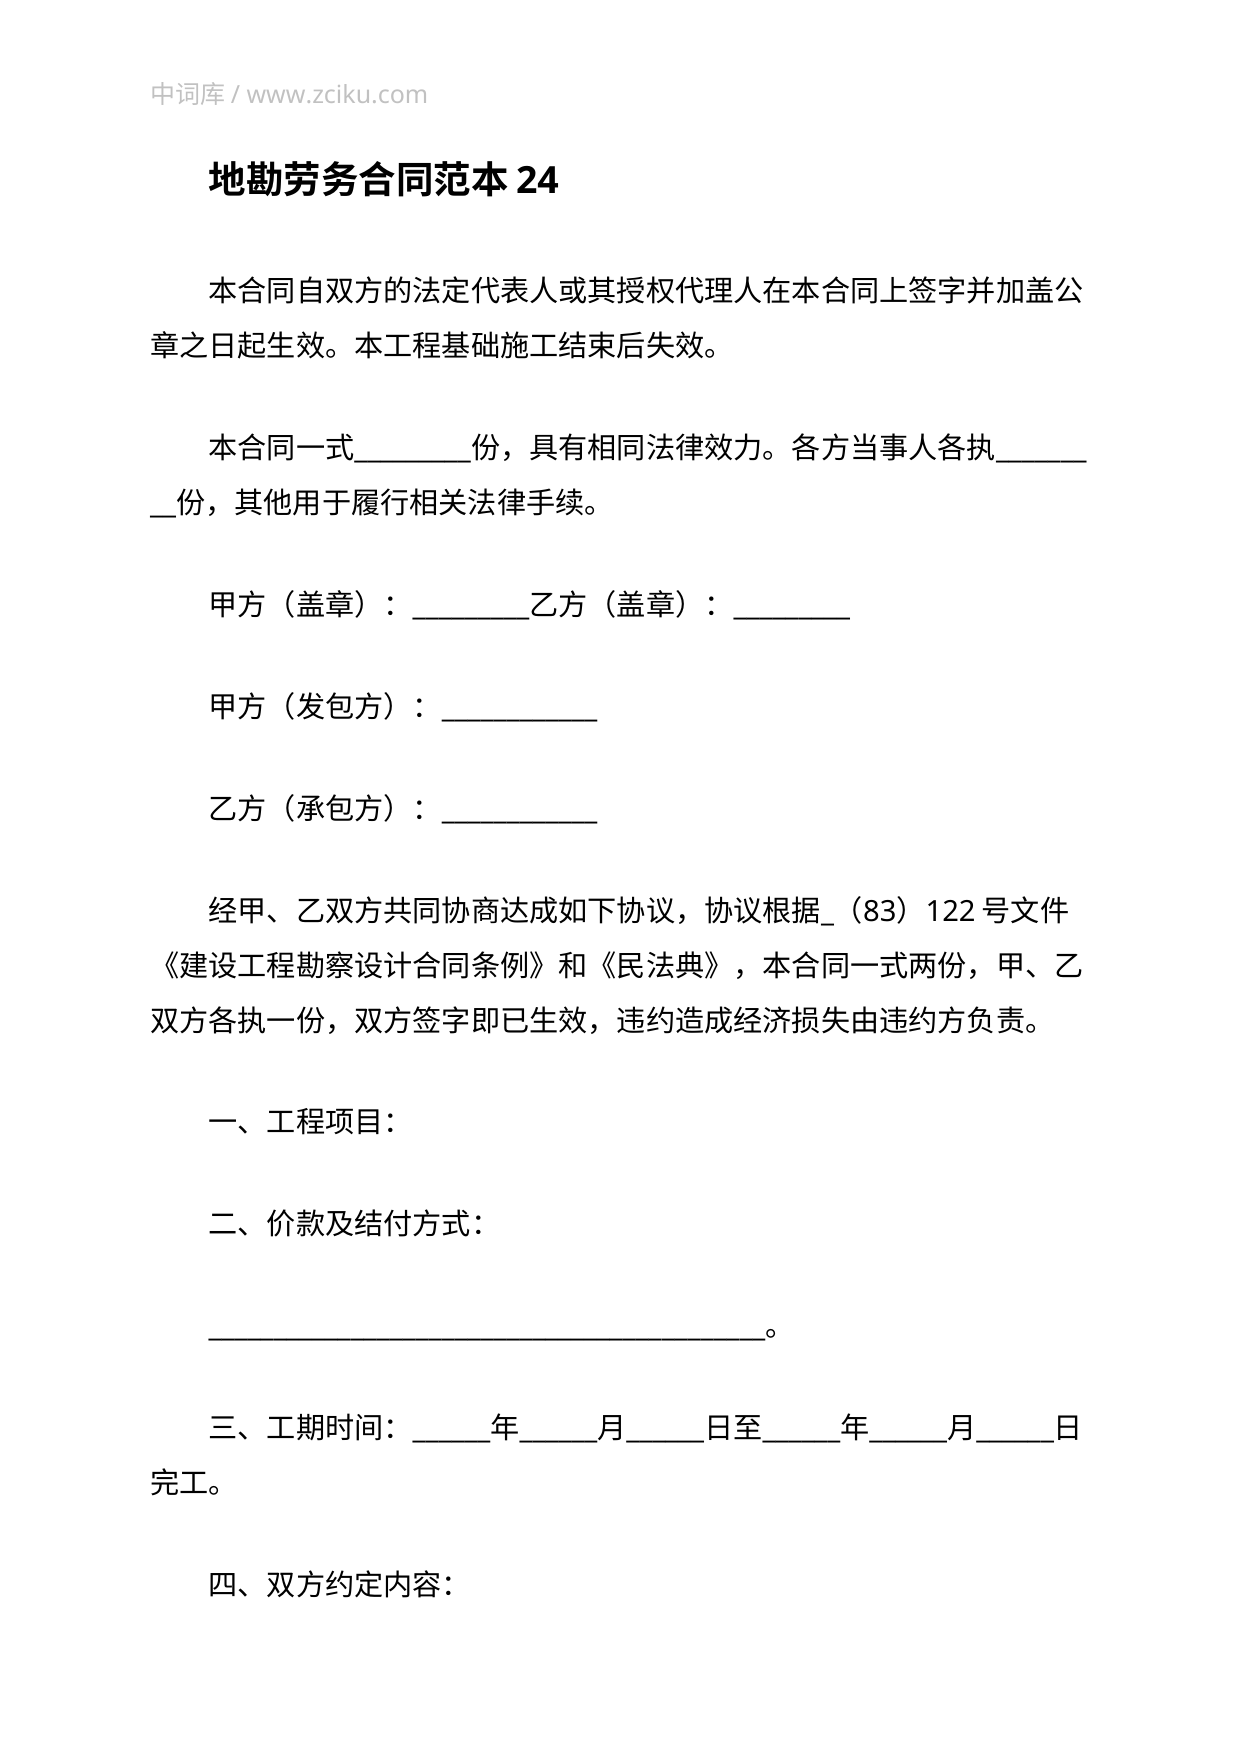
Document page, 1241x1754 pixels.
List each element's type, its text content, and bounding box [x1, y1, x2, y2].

text 甲方（发包方）：____________ [150, 683, 1090, 726]
text 本合同自双方的法定代表人或其授权代理人在本合同上签字并加盖公章之日起生效。本工程基础施工结束后失效。 [150, 268, 1090, 365]
text 一、工程项目： [150, 1099, 1090, 1141]
text 地勘劳务合同范本24 [150, 150, 1090, 204]
text ___________________________________________。 [150, 1302, 1090, 1345]
text 经甲、乙双方共同协商达成如下协议，协议根据_（83）122号文件《建设工程勘察设计合同条例》和《民法典》，本合同一式两份，甲、乙双方各执一份，双方签字即已生效，违约造成经济损失由违约方负责。 [150, 887, 1090, 1039]
text 乙方（承包方）：____________ [150, 785, 1090, 828]
text 本合同一式_________份，具有相同法律效力。各方当事人各执_________份，其他用于履行相关法律手续。 [150, 424, 1090, 522]
text 甲方（盖章）：_________乙方（盖章）：_________ [150, 581, 1090, 624]
text 二、价款及结付方式： [150, 1201, 1090, 1243]
text 三、工期时间：______年______月______日至______年______月______日完工。 [150, 1404, 1090, 1502]
text 四、双方约定内容： [150, 1561, 1090, 1603]
